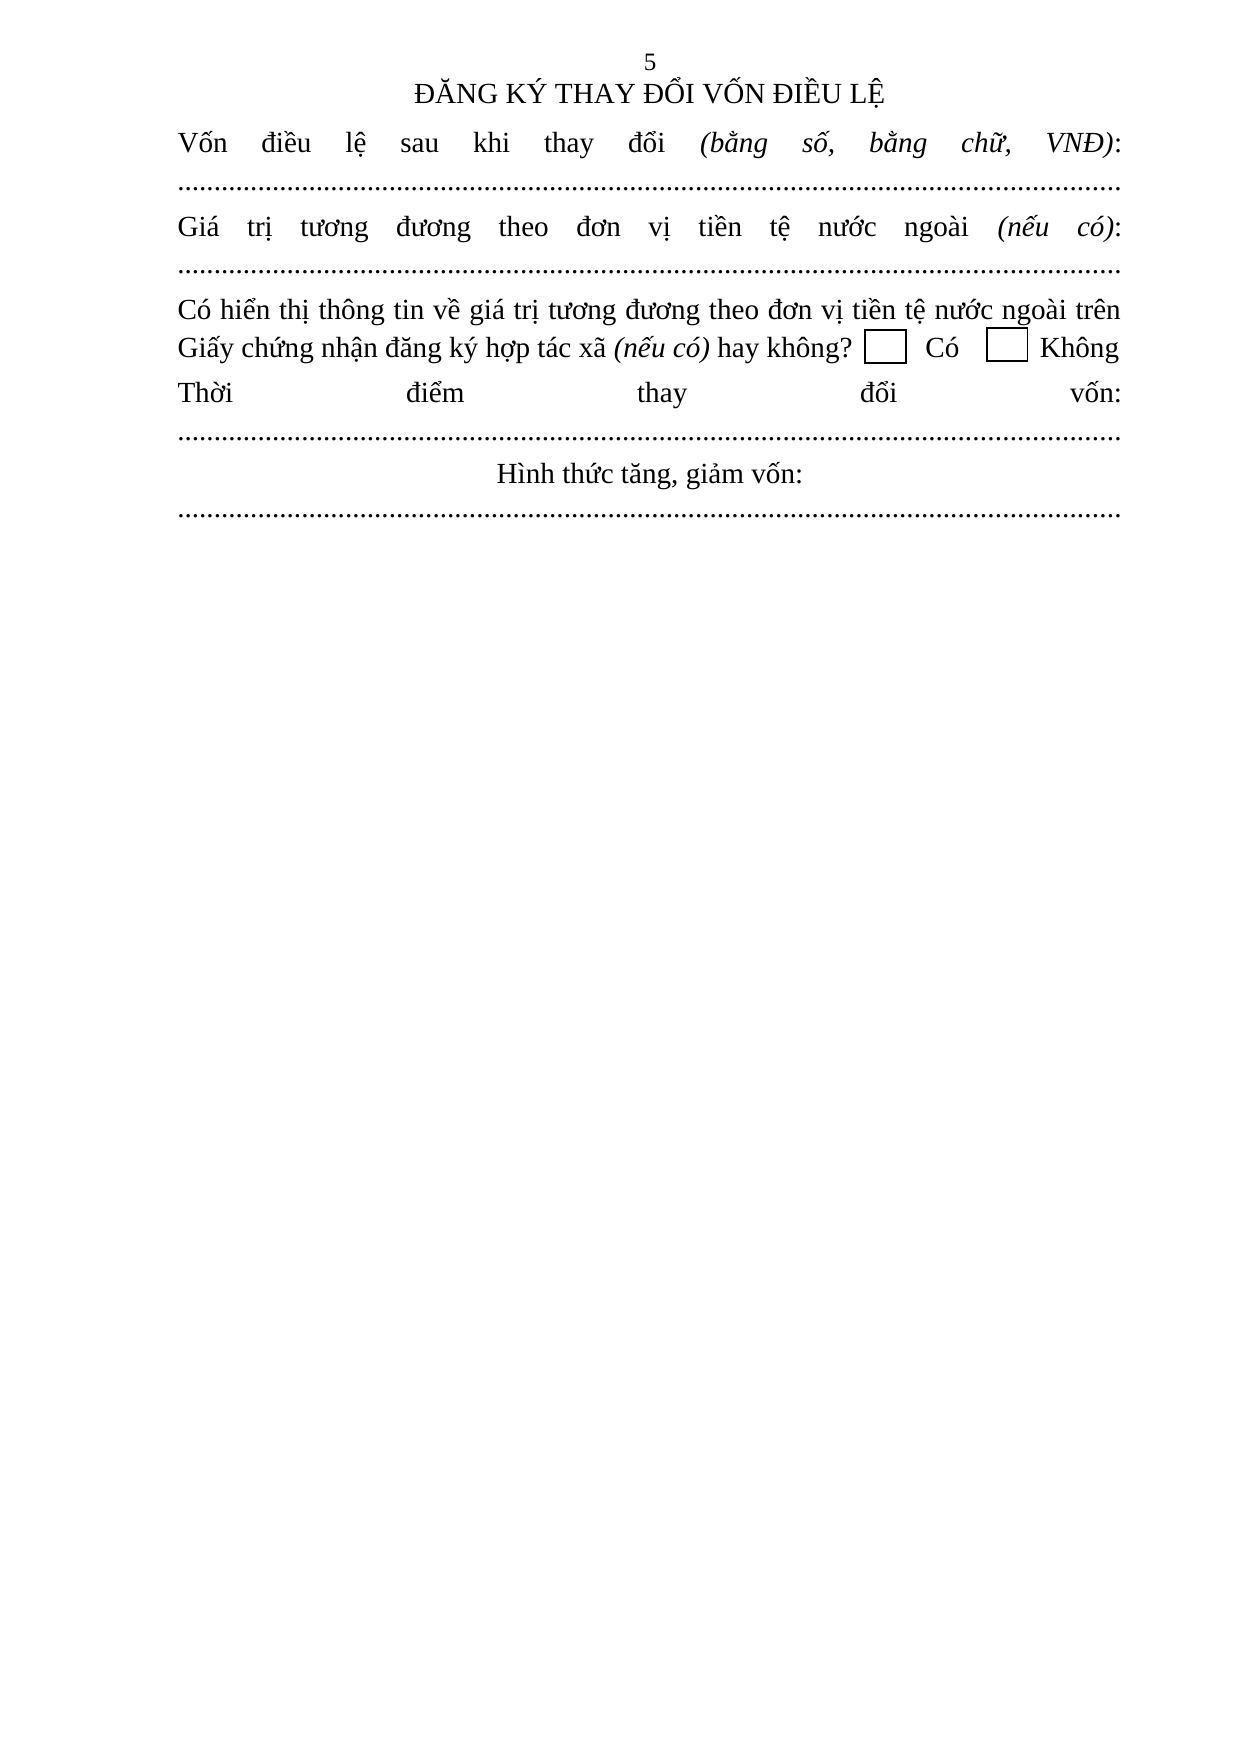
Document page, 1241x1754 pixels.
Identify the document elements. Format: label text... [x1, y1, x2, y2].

text ĐĂNG KÝ THAY ĐỔI VỐN ĐIỀU LỆ [177, 76, 1122, 109]
text Giá trị tương đương theo đơn vị tiền tệ nước ngoài (nếu có): [177, 206, 1122, 281]
text Vốn điều lệ sau khi thay đổi (bằng số, bằng chữ, VNĐ): [177, 123, 1122, 198]
text Có hiển thị thông tin về giá trị tương đương theo đơn vị tiền tệ nước ngoài trên Giấy chứng nhận đăng ký hợp tác xã (nếu có) hay không? Có Không [177, 289, 1122, 364]
text Hình thức tăng, giảm vốn: [177, 456, 1122, 523]
text Thời điểm thay đổi vốn: [177, 373, 1122, 448]
